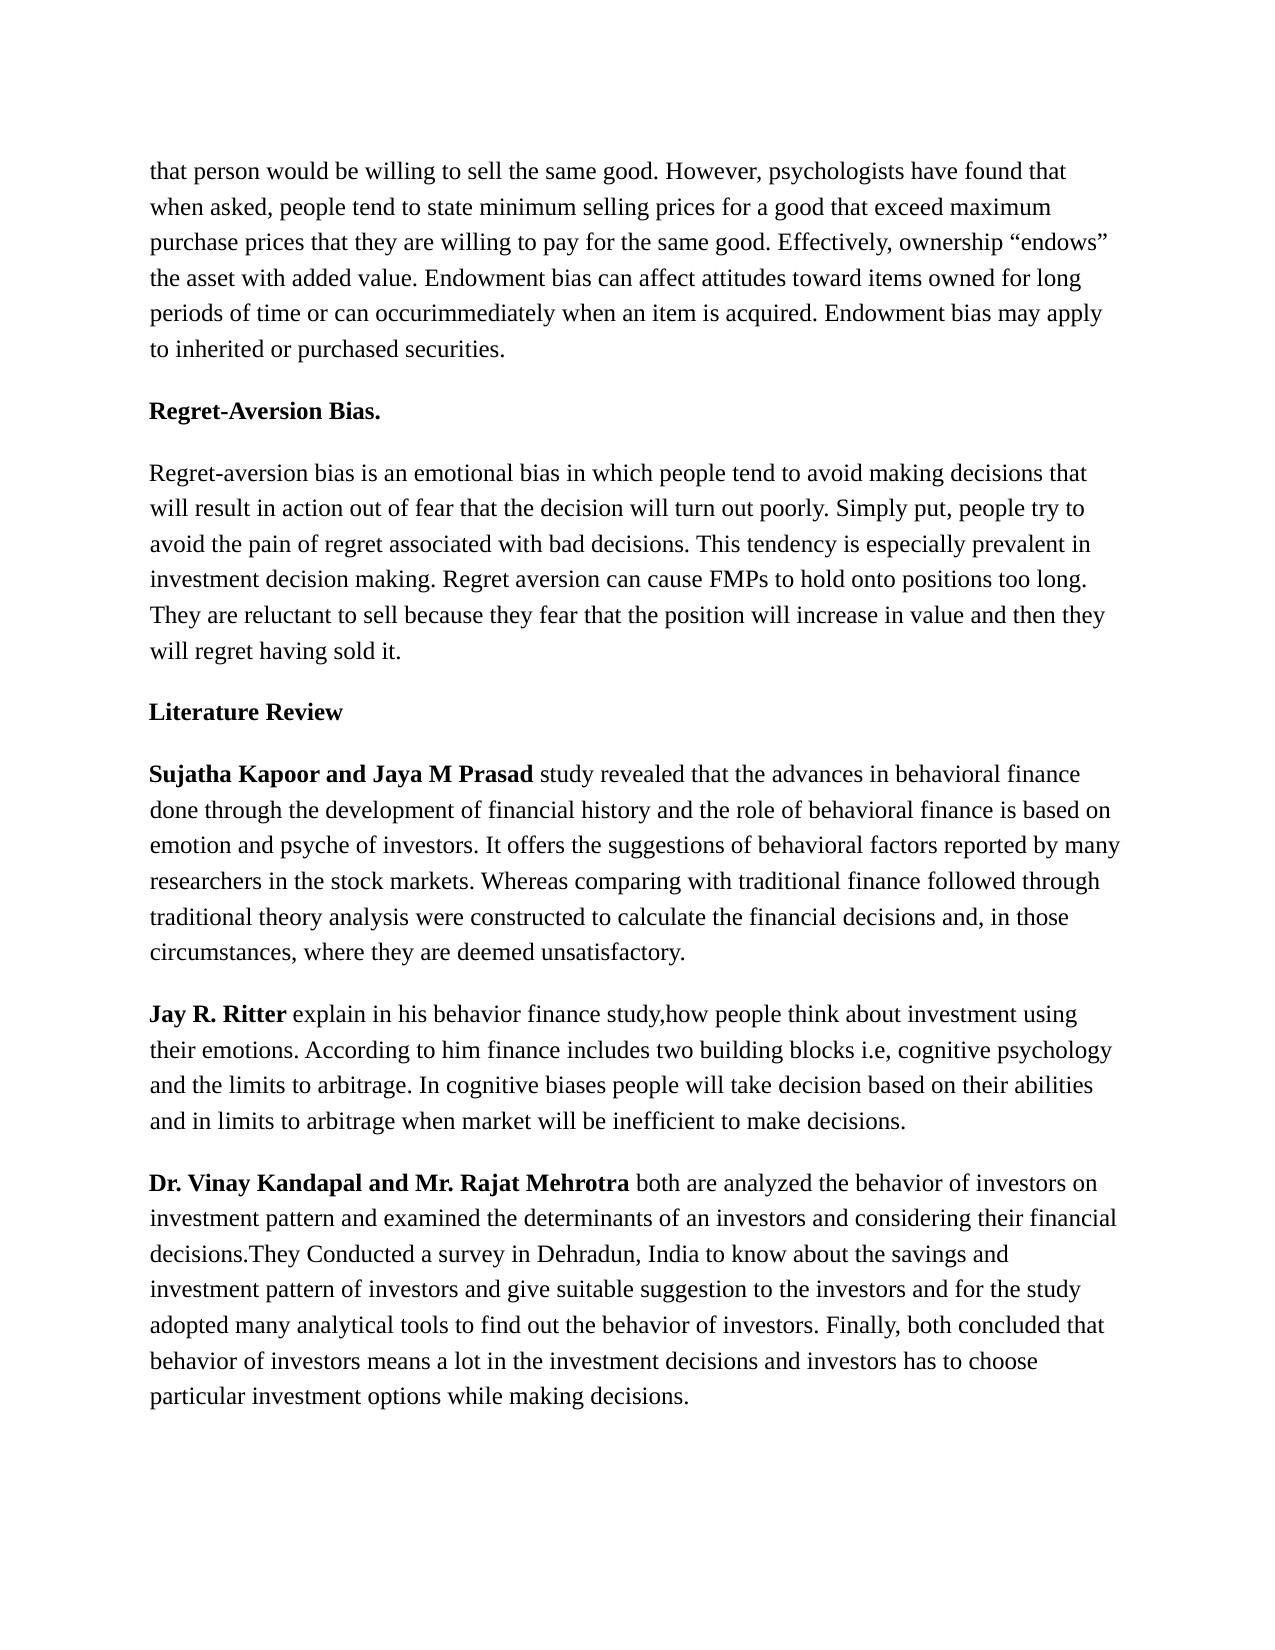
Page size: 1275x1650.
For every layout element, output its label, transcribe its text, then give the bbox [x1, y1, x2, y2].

text Jay R. Ritter explain in his behavior finance study,how people think about investment using their emotions. According to him finance includes two building blocks i.e, cognitive psychology and the limits to arbitrage. In cognitive biases people will take decision based on their abilities and in limits to arbitrage when market will be inefficient to make decisions. [148, 999, 1123, 1135]
text Regret-aversion bias is an emotional bias in which people tend to avoid making decisions that will result in action out of fear that the decision will turn out poorly. Simply put, people try to avoid the pain of regret associated with bad decisions. This tendency is especially prevalent in investment decision making. Regret aversion can cause FMPs to hold onto positions too long. They are reluctant to sell because they fear that the position will increase in value and then they will regret having sold it. [148, 458, 1123, 664]
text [150, 156, 1125, 363]
text Sujatha Kapoor and Jaya M Prasad study revealed that the advances in behavioral finance done through the development of financial history and the role of behavioral finance is based on emotion and psyche of investors. It offers the suggestions of behavioral factors reported by many researchers in the stock markets. Whereas comparing with traditional finance followed through traditional theory analysis were constructed to calculate the financial decisions and, in those circumstances, where they are deemed unsatisfactory. [148, 759, 1123, 966]
text Dr. Vinay Kandapal and Mr. Rajat Mehrotra both are analyzed the behavior of investors on investment pattern and examined the determinants of an investors and considering their financial decisions.They Conducted a survey in Dehradun, India to know about the savings and investment pattern of investors and give suitable suggestion to the investors and for the study adopted many analytical tools to find out the behavior of investors. Finally, both concluded that behavior of investors means a lot in the investment decisions and investors has to choose particular investment options while making decisions. [148, 1168, 1123, 1410]
text Regret-Aversion Bias. [148, 396, 1125, 425]
text Literature Review [148, 697, 1125, 726]
